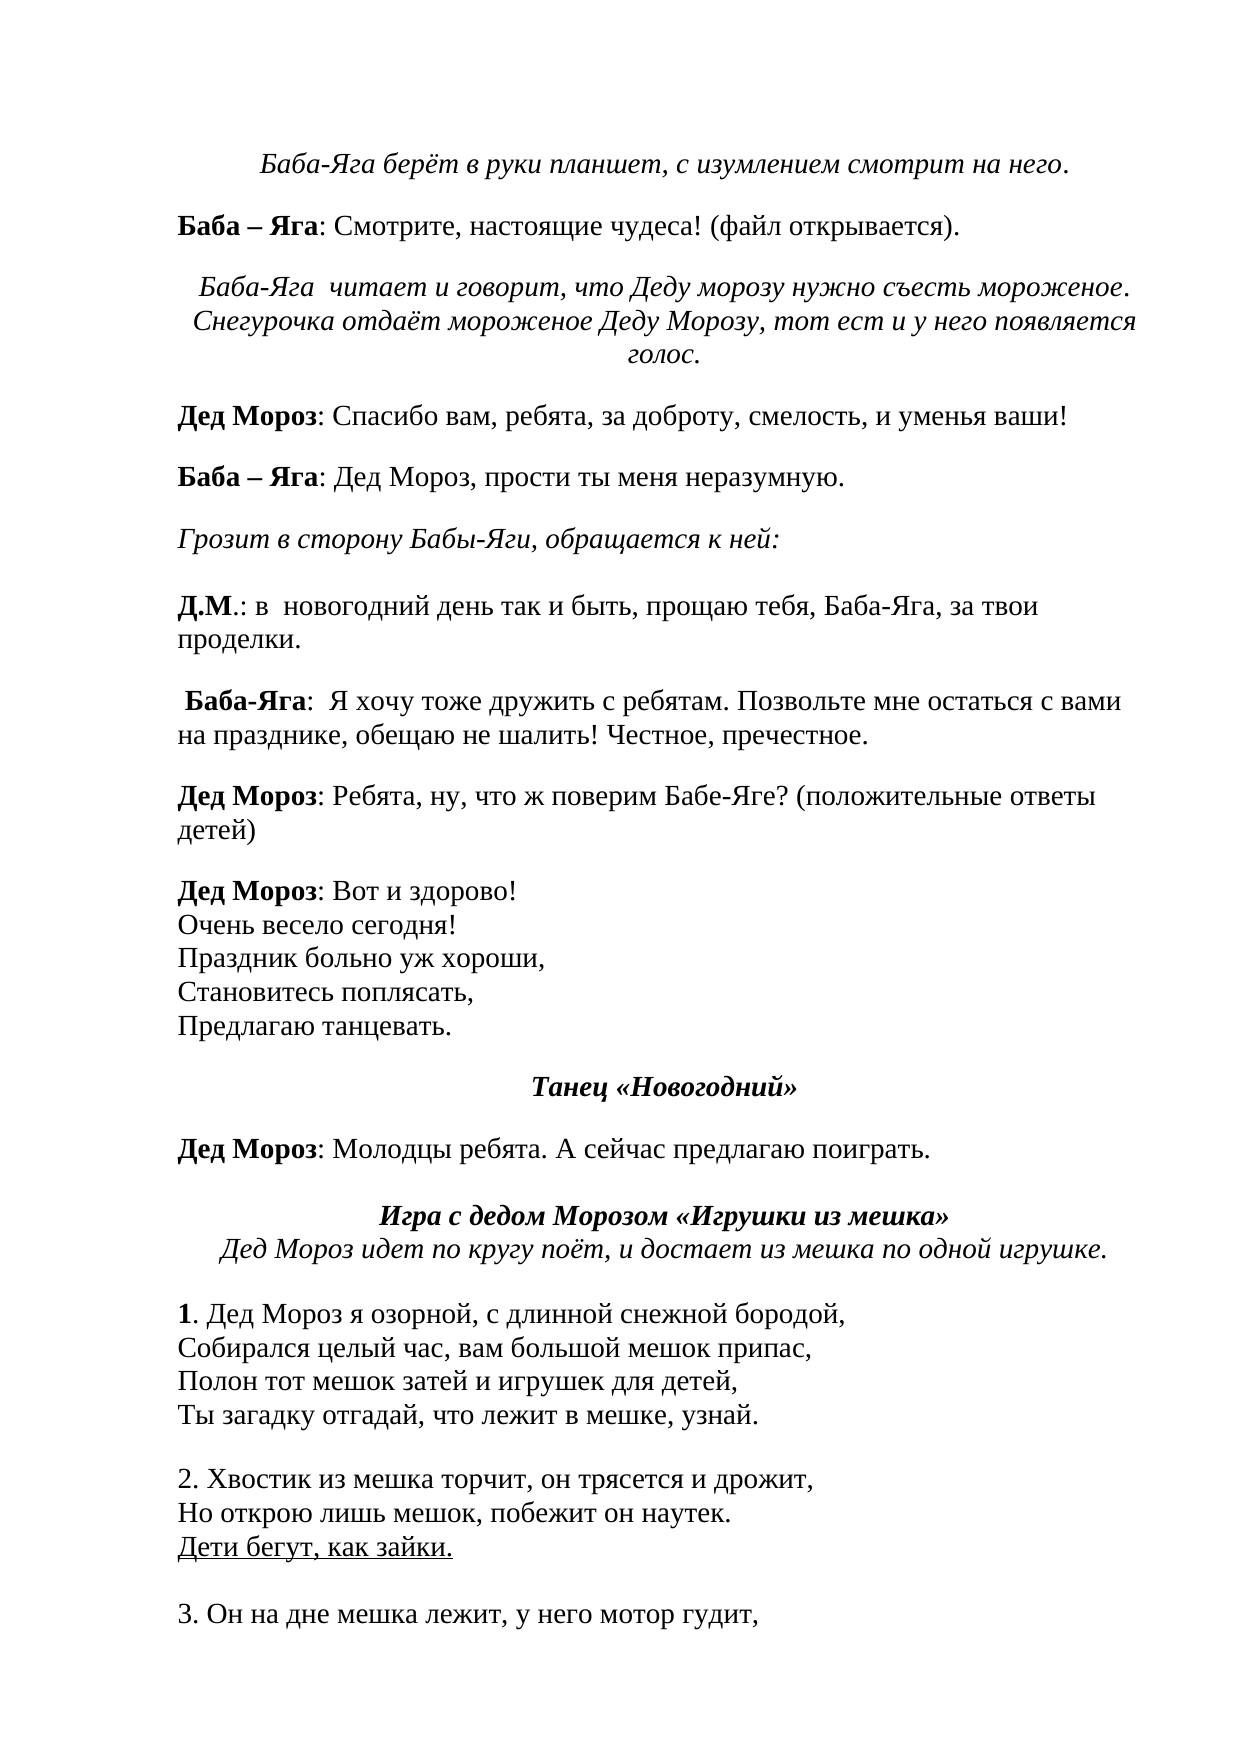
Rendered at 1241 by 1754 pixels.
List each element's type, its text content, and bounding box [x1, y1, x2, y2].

text Д.М.: в новогодний день так и быть, прощаю тебя, Баба-Яга, за твои проделки. [177, 588, 1152, 655]
text Дед Мороз: Спасибо вам, ребята, за доброту, смелость, и уменья ваши! [177, 398, 1152, 431]
text Предлагаю танцевать. [177, 1008, 1152, 1041]
text Танец «Новогодний» [177, 1069, 1152, 1103]
text Снегурочка отдаёт мороженое Деду Морозу, тот ест и у него появляется голос. [177, 303, 1152, 370]
text Игра с дедом Морозом «Игрушки из мешка» Дед Мороз идет по кругу поёт, и достает из мешка по одной игрушке. [177, 1198, 1152, 1265]
text 2. Хвостик из мешка торчит, он трясется и дрожит, Но открою лишь мешок, побежит он наутек. Дети бегут, как зайки. [177, 1462, 1152, 1562]
text Очень весело сегодня! [177, 907, 1152, 941]
text Баба-Яга берёт в руки планшет, с изумлением смотрит на него. [177, 146, 1152, 180]
text Баба-Яга: Я хочу тоже дружить с ребятам. Позвольте мне остаться с вами на празднике, обещаю не шалить! Честное, пречестное. [177, 683, 1152, 750]
text Дед Мороз: Молодцы ребята. А сейчас предлагаю поиграть. [177, 1131, 1152, 1164]
text Дед Мороз: Вот и здорово! [177, 873, 1152, 907]
text Дед Мороз: Ребята, ну, что ж поверим Бабе-Яге? (положительные ответы детей) [177, 778, 1152, 845]
text Грозит в сторону Бабы-Яги, обращается к ней: [177, 521, 1152, 554]
text 1. Дед Мороз я озорной, с длинной снежной бородой, Собирался целый час, вам большой мешок припас, Полон тот мешок затей и игрушек для детей, Ты загадку отгадай, что лежит в мешке, узнай. [177, 1265, 1152, 1430]
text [177, 1562, 1152, 1629]
text Баба-Яга читает и говорит, что Деду морозу нужно съесть мороженое. [177, 269, 1152, 303]
text Баба – Яга: Смотрите, настоящие чудеса! (файл открывается). [177, 208, 1152, 241]
text Праздник больно уж хороши, [177, 941, 1152, 974]
text Становитесь поплясать, [177, 974, 1152, 1008]
text Баба – Яга: Дед Мороз, прости ты меня неразумную. [177, 459, 1152, 493]
